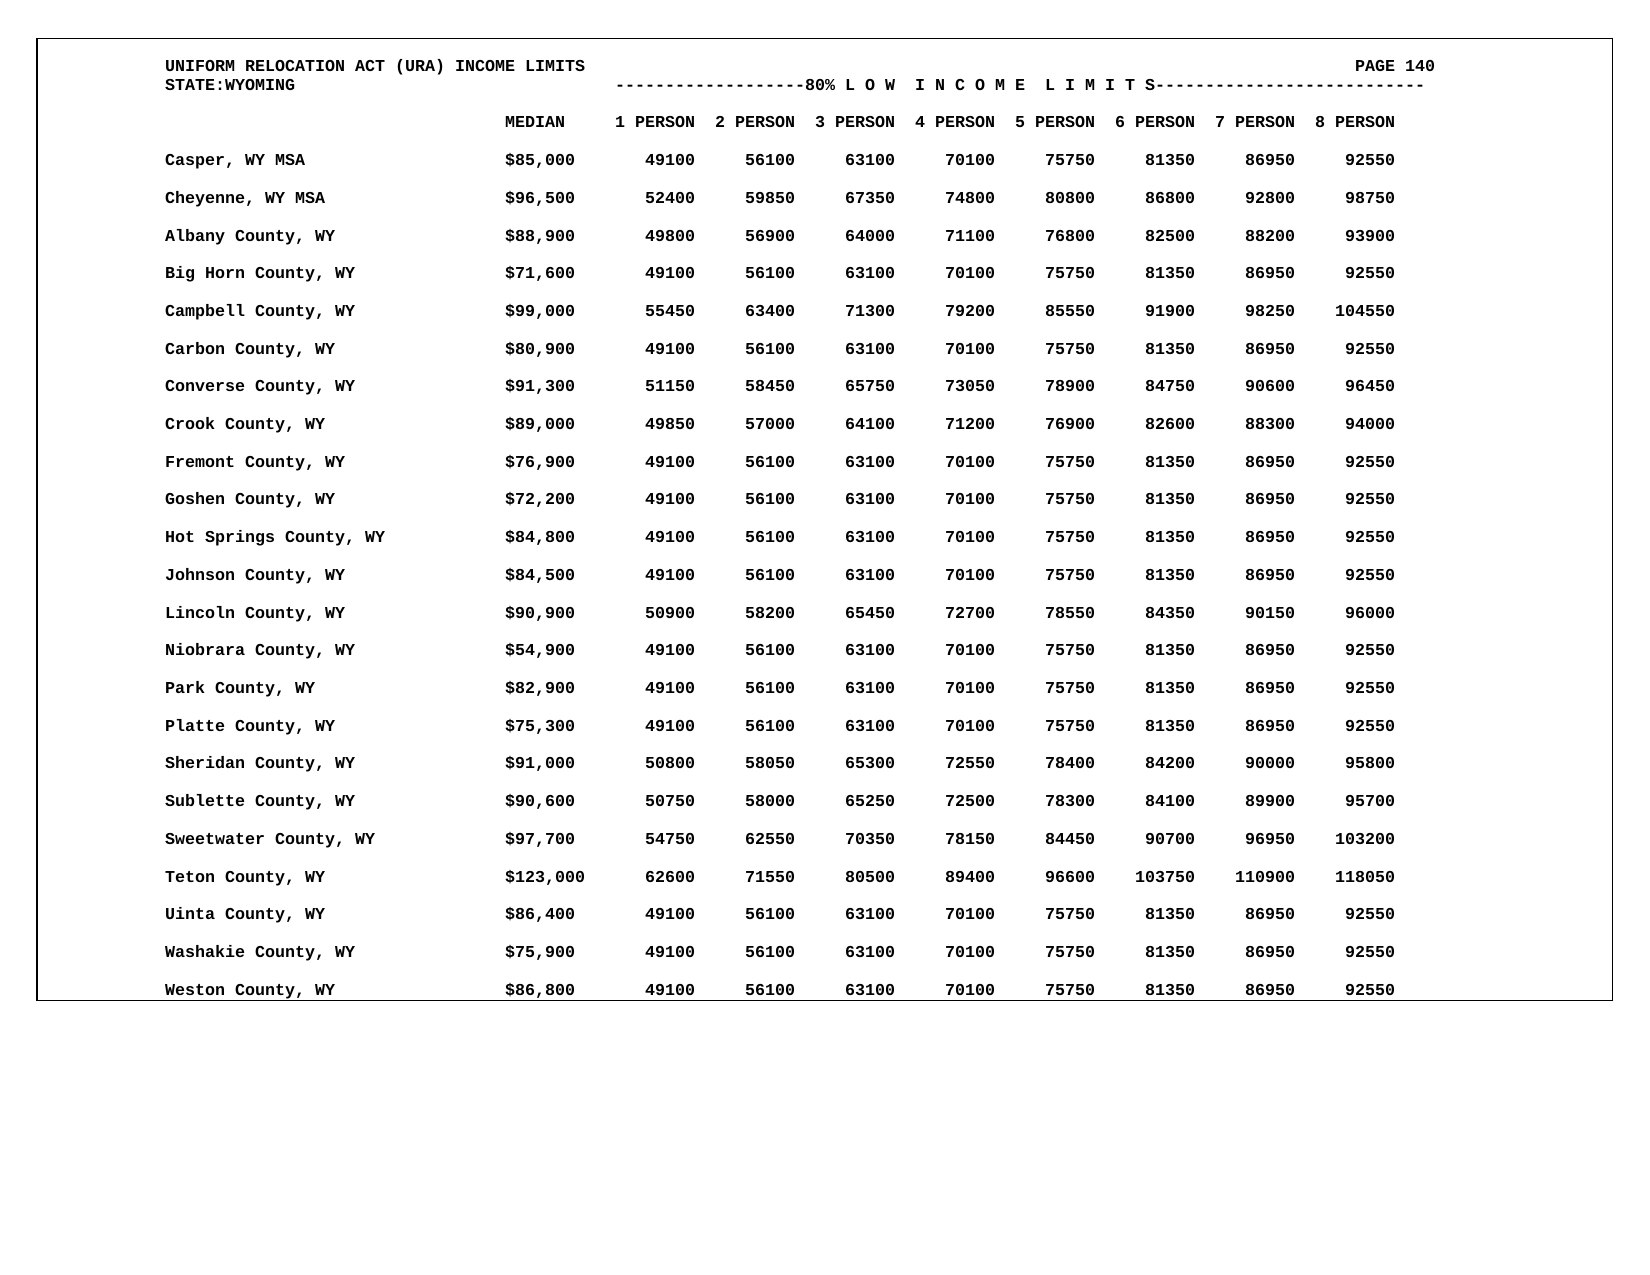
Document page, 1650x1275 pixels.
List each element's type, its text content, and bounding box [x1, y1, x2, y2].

text UNIFORM RELOCATION ACT (URA) INCOME LIMITS PAGE 140 STATE:WYOMING -------------------80% L O W I N C O M E L I M I T S--------------------------- MEDIAN 1 PERSON 2 PERSON 3 PERSON 4 PERSON 5 PERSON 6 PERSON 7 PERSON 8 PERSON Casper, WY MSA $85,000 49100 56100 63100 70100 75750 81350 86950 92550 Cheyenne, WY MSA $96,500 52400 59850 67350 74800 80800 86800 92800 98750 Albany County, WY $88,900 49800 56900 64000 71100 76800 82500 88200 93900 Big Horn County, WY $71,600 49100 56100 63100 70100 75750 81350 86950 92550 Campbell County, WY $99,000 55450 63400 71300 79200 85550 91900 98250 104550 Carbon County, WY $80,900 49100 56100 63100 70100 75750 81350 86950 92550 Converse County, WY $91,300 51150 58450 65750 73050 78900 84750 90600 96450 Crook County, WY $89,000 49850 57000 64100 71200 76900 82600 88300 94000 Fremont County, WY $76,900 49100 56100 63100 70100 75750 81350 86950 92550 Goshen County, WY $72,200 49100 56100 63100 70100 75750 81350 86950 92550 Hot Springs County, WY $84,800 49100 56100 63100 70100 75750 81350 86950 92550 Johnson County, WY $84,500 49100 56100 63100 70100 75750 81350 86950 92550 Lincoln County, WY $90,900 50900 58200 65450 72700 78550 84350 90150 96000 Niobrara County, WY $54,900 49100 56100 63100 70100 75750 81350 86950 92550 Park County, WY $82,900 49100 56100 63100 70100 75750 81350 86950 92550 Platte County, WY $75,300 49100 56100 63100 70100 75750 81350 86950 92550 Sheridan County, WY $91,000 50800 58050 65300 72550 78400 84200 90000 95800 Sublette County, WY $90,600 50750 58000 65250 72500 78300 84100 89900 95700 Sweetwater County, WY $97,700 54750 62550 70350 78150 84450 90700 96950 103200 Teton County, WY $123,000 62600 71550 80500 89400 96600 103750 110900 118050 Uinta County, WY $86,400 49100 56100 63100 70100 75750 81350 86950 92550 Washakie County, WY $75,900 49100 56100 63100 70100 75750 81350 86950 92550 Weston County, WY $86,800 49100 56100 63100 70100 75750 81350 86950 92550 [38, 39, 1612, 1000]
